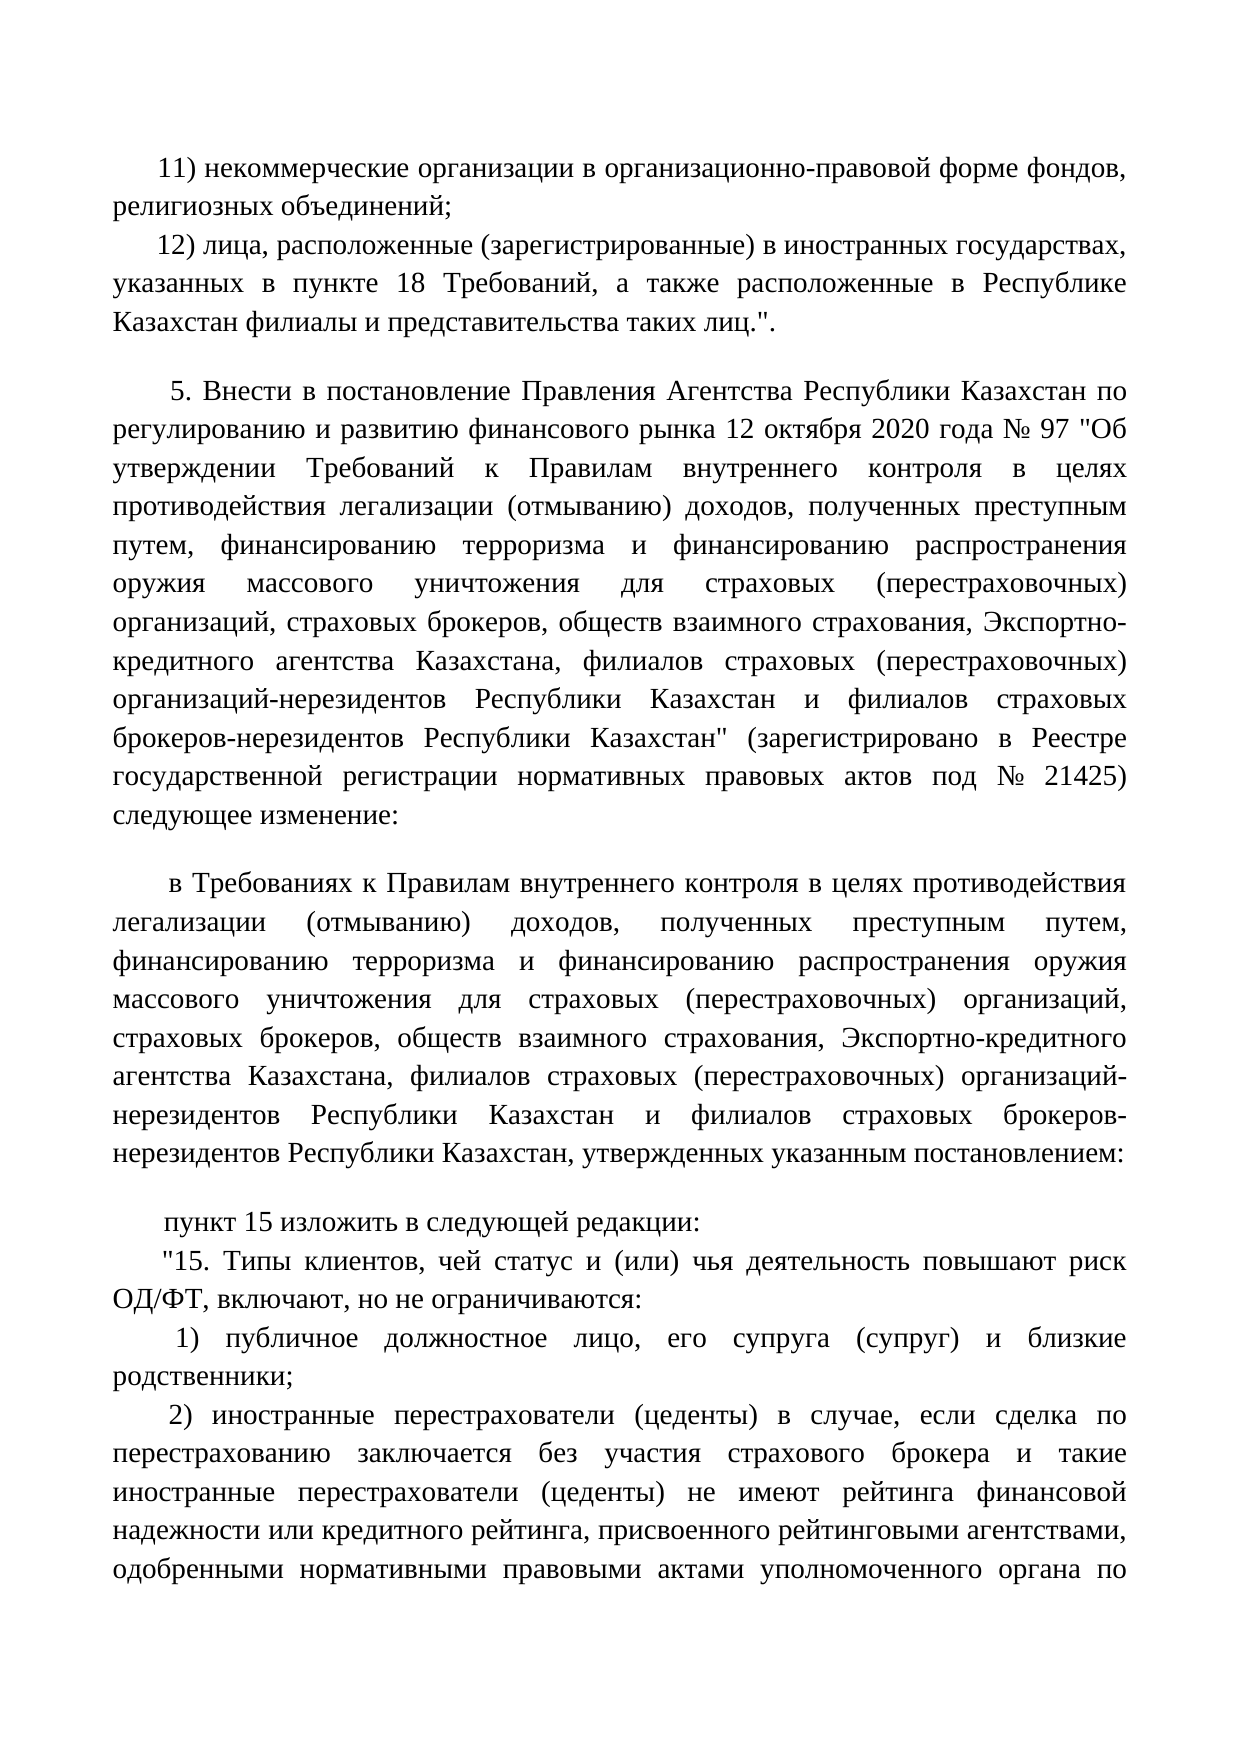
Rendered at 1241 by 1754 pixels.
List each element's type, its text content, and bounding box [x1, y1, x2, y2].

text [112, 1397, 1128, 1584]
text 11) некоммерческие организации в организационно-правовой форме фондов, религиозных объединений; [112, 150, 1128, 222]
text "15. Типы клиентов, чей статус и (или) чья деятельность повышают риск ОД/ФТ, включают, но не ограничиваются: [112, 1243, 1128, 1315]
text 1) публичное должностное лицо, его супруга (супруг) и близкие родственники; [112, 1320, 1128, 1392]
text в Требованиях к Правилам внутреннего контроля в целях противодействия легализации (отмыванию) доходов, полученных преступным путем, финансированию терроризма и финансированию распространения оружия массового уничтожения для страховых (перестраховочных) организаций, страховых брокеров, обществ взаимного страхования, Экспортно-кредитного агентства Казахстана, филиалов страховых (перестраховочных) организаций-нерезидентов Республики Казахстан и филиалов страховых брокеров-нерезидентов Республики Казахстан, утвержденных указанным постановлением: [112, 866, 1128, 1169]
text 5. Внести в постановление Правления Агентства Республики Казахстан по регулированию и развитию финансового рынка 12 октября 2020 года № 97 "Об утверждении Требований к Правилам внутреннего контроля в целях противодействия легализации (отмыванию) доходов, полученных преступным путем, финансированию терроризма и финансированию распространения оружия массового уничтожения для страховых (перестраховочных) организаций, страховых брокеров, обществ взаимного страхования, Экспортно-кредитного агентства Казахстана, филиалов страховых (перестраховочных) организаций-нерезидентов Республики Казахстан и филиалов страховых брокеров-нерезидентов Республики Казахстан" (зарегистрировано в Реестре государственной регистрации нормативных правовых актов под № 21425) следующее изменение: [112, 373, 1128, 830]
text 12) лица, расположенные (зарегистрированные) в иностранных государствах, указанных в пункте 18 Требований, а также расположенные в Республике Казахстан филиалы и представительства таких лиц.". [112, 227, 1128, 338]
text пункт 15 изложить в следующей редакции: [112, 1204, 1128, 1238]
